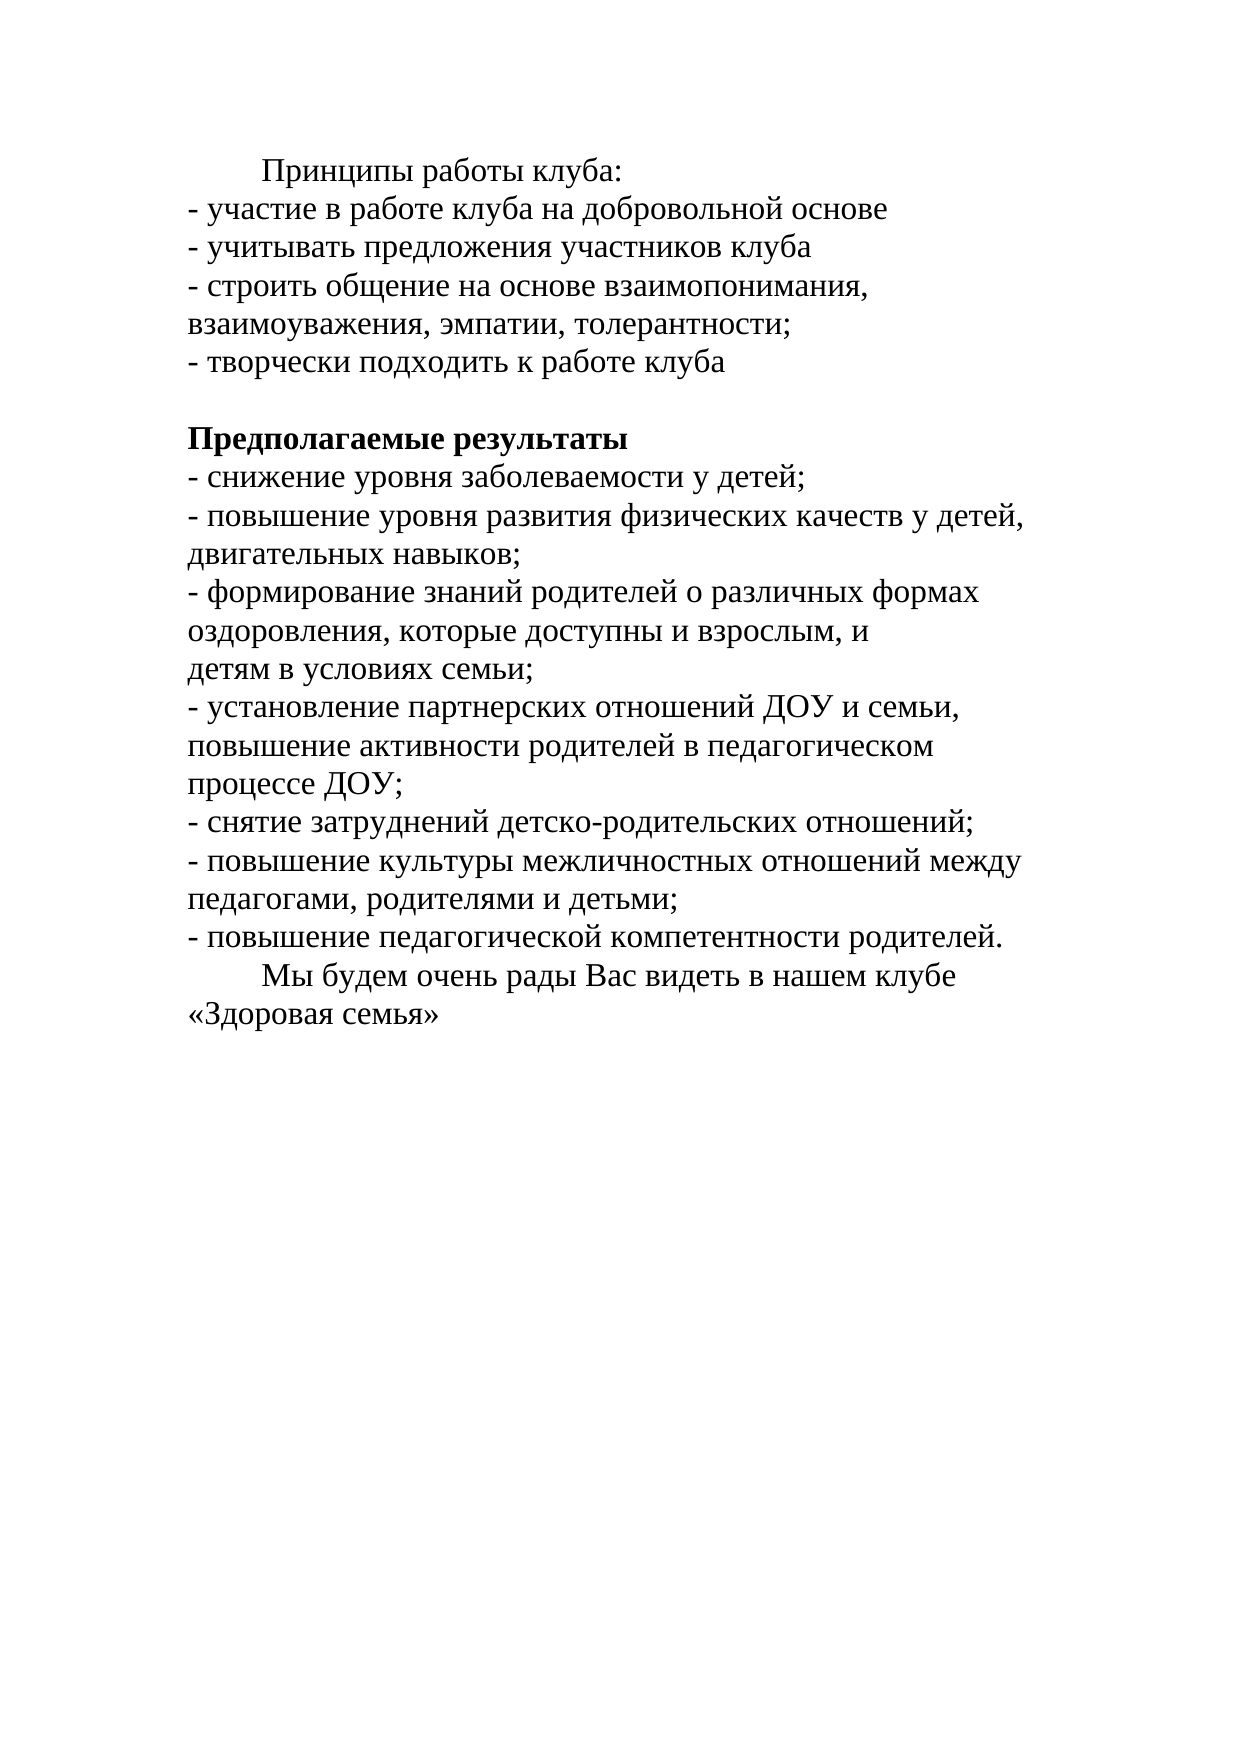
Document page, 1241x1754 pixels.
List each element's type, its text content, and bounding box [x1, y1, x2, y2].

text - повышение уровня развития физических качеств у детей, двигательных навыков; [187, 495, 1053, 572]
text процессе ДОУ; [187, 763, 1053, 802]
text - повышение культуры межличностных отношений между педагогами, родителями и детьми; [187, 840, 1053, 917]
text - повышение педагогической компетентности родителей. [187, 917, 1053, 955]
text - участие в работе клуба на добровольной основе [187, 188, 1053, 227]
text - учитывать предложения участников клуба [187, 227, 1053, 265]
text - строить общение на основе взаимопонимания, взаимоуважения, эмпатии, толерантности; [187, 265, 1053, 342]
text - снятие затруднений детско-родительских отношений; [187, 802, 1053, 840]
text - установление партнерских отношений ДОУ и семьи, повышение активности родителей в педагогическом [187, 687, 1053, 763]
text Принципы работы клуба: [187, 150, 1053, 188]
text детям в условиях семьи; [187, 648, 1053, 687]
text Мы будем очень рады Вас видеть в нашем клубе «Здоровая семья» [187, 955, 1053, 1032]
text Предполагаемые результаты [187, 418, 1053, 457]
text - формирование знаний родителей о различных формах оздоровления, которые доступны и взрослым, и [187, 572, 1053, 648]
text - снижение уровня заболеваемости у детей; [187, 457, 1053, 495]
text - творчески подходить к работе клуба [187, 342, 1053, 380]
